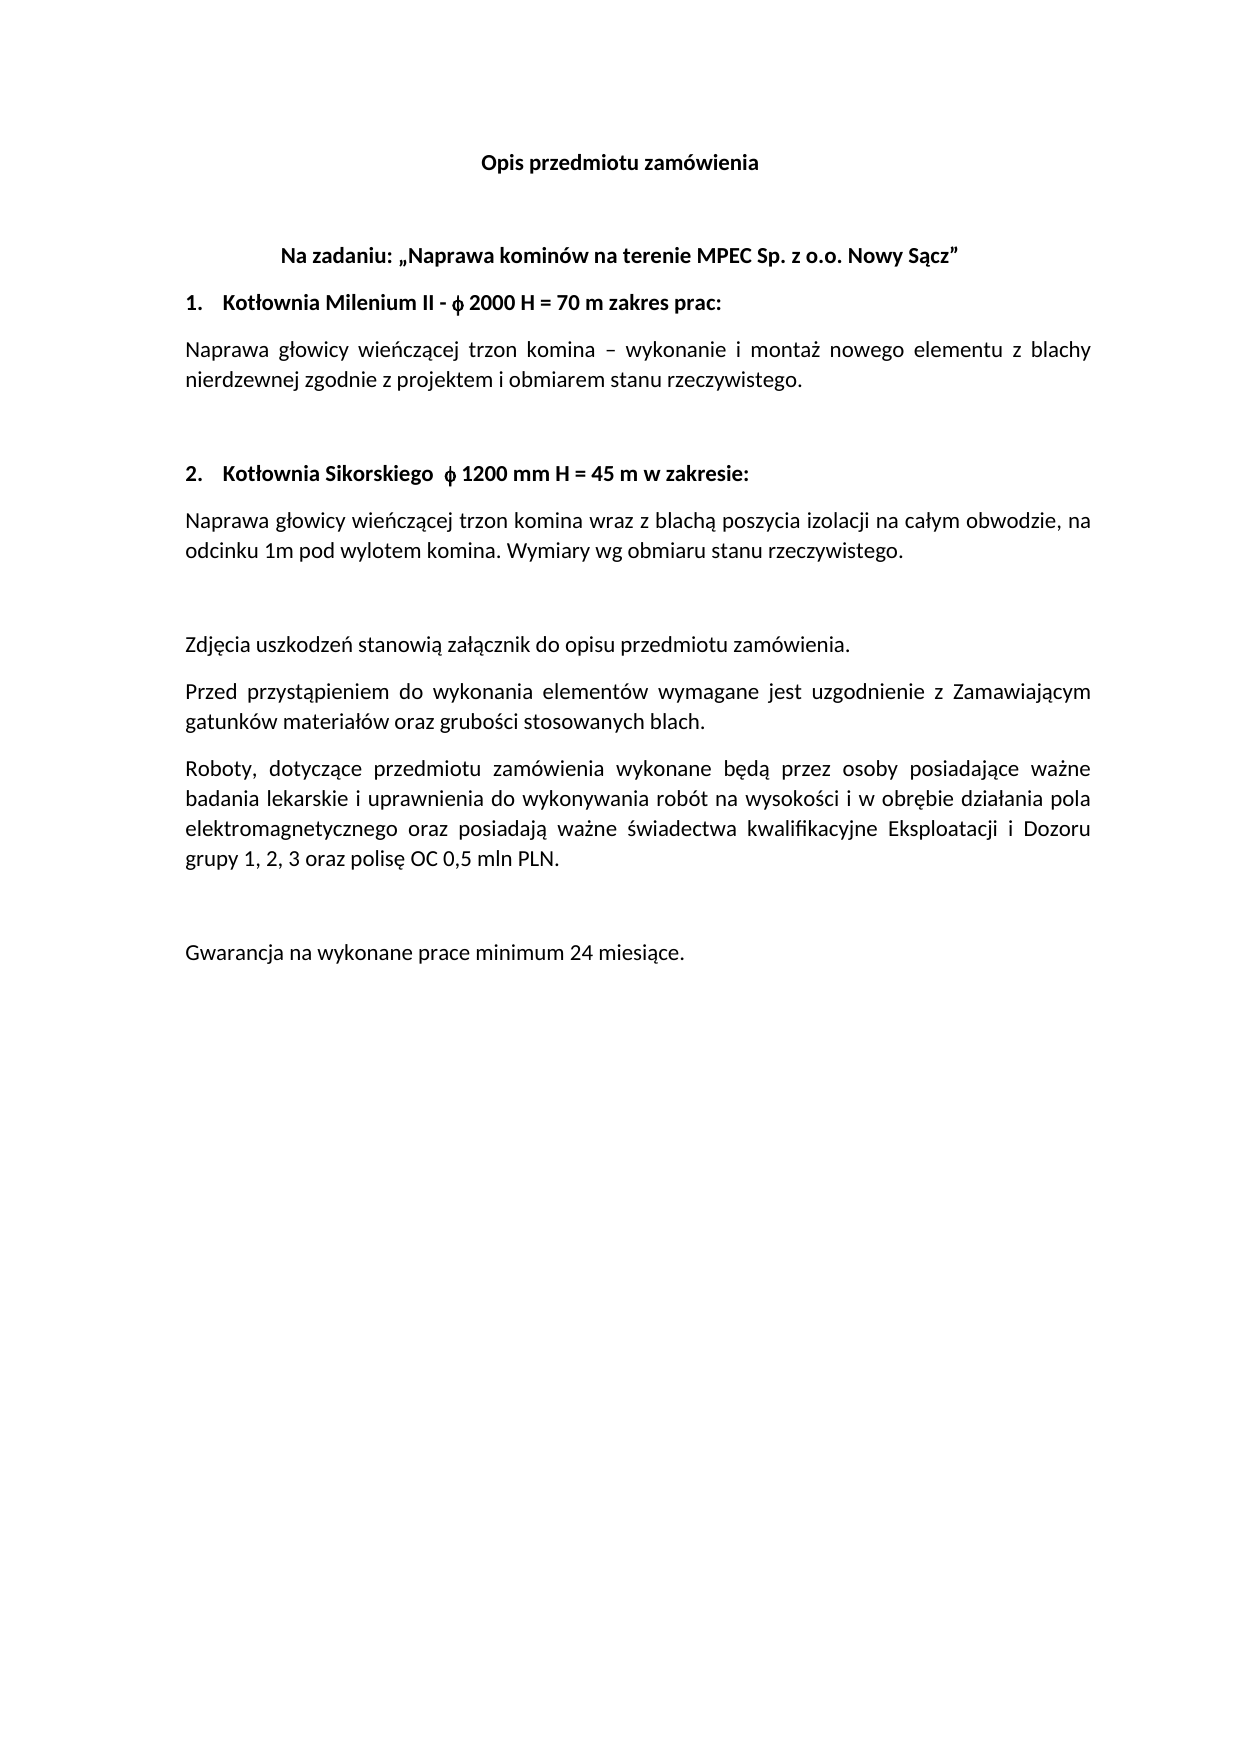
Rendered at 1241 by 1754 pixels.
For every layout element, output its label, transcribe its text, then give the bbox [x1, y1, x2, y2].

list Kotłownia Sikorskiego 1200 mm H = 45 m w zakresie: [185, 459, 1093, 487]
text Opis przedmiotu zamówienia [148, 148, 1093, 176]
text Zdjęcia uszkodzeń stanowią załącznik do opisu przedmiotu zamówienia. [185, 630, 1093, 658]
text Naprawa głowicy wieńczącej trzon komina – wykonanie i montaż nowego elementu z blachy nierdzewnej zgodnie z projektem i obmiarem stanu rzeczywistego. [185, 335, 1093, 393]
text Gwarancja na wykonane prace minimum 24 miesiące. [185, 938, 1093, 966]
list Kotłownia Milenium II - 2000 H = 70 m zakres prac: [185, 288, 1093, 316]
text Przed przystąpieniem do wykonania elementów wymagane jest uzgodnienie z Zamawiającym gatunków materiałów oraz grubości stosowanych blach. [185, 677, 1093, 735]
text Na zadaniu: „Naprawa kominów na terenie MPEC Sp. z o.o. Nowy Sącz” [148, 241, 1093, 269]
text Naprawa głowicy wieńczącej trzon komina wraz z blachą poszycia izolacji na całym obwodzie, na odcinku 1m pod wylotem komina. Wymiary wg obmiaru stanu rzeczywistego. [185, 506, 1093, 564]
text Roboty, dotyczące przedmiotu zamówienia wykonane będą przez osoby posiadające ważne badania lekarskie i uprawnienia do wykonywania robót na wysokości i w obrębie działania pola elektromagnetycznego oraz posiadają ważne świadectwa kwalifikacyjne Eksploatacji i Dozoru grupy 1, 2, 3 oraz polisę OC 0,5 mln PLN. [185, 754, 1093, 872]
